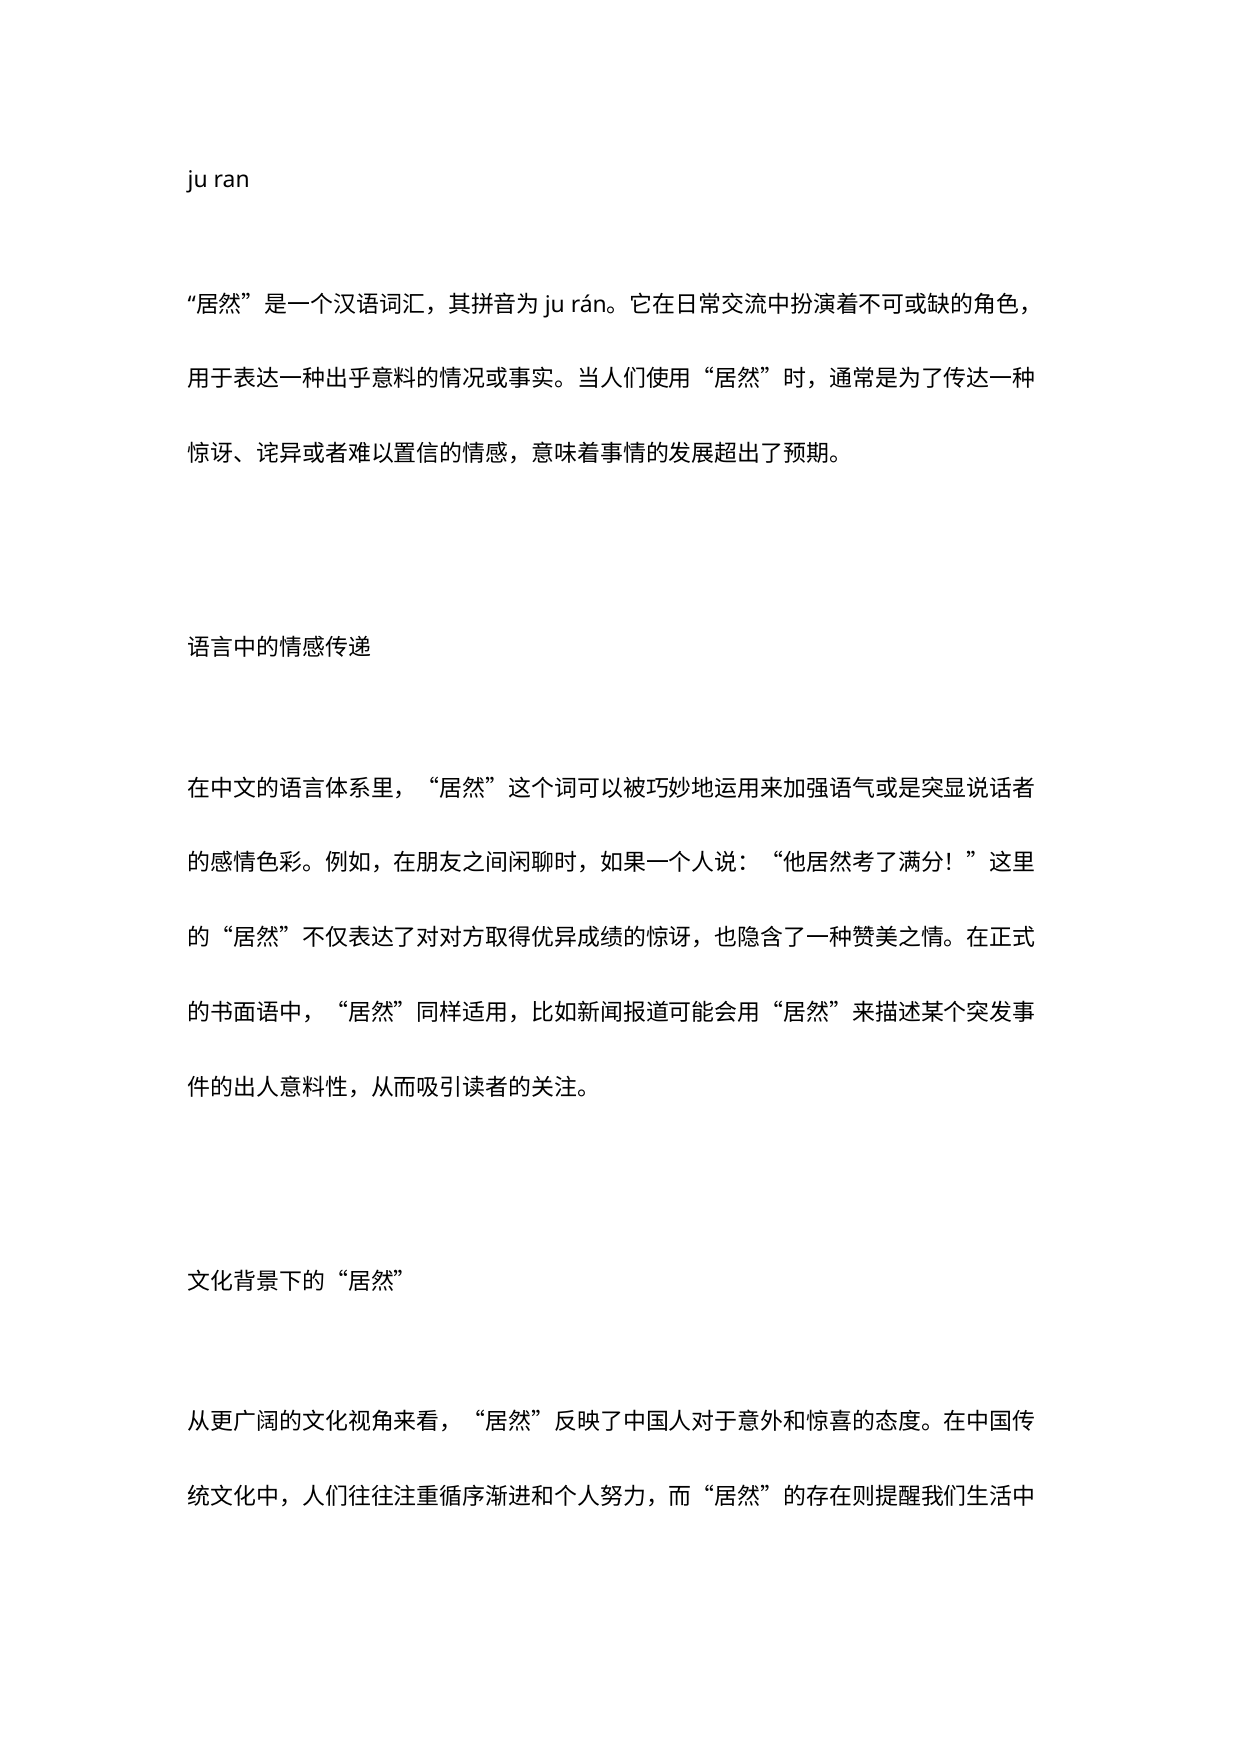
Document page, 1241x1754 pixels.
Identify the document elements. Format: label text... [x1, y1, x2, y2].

text “居然”是一个汉语词汇，其拼音为 ju rán。它在日常交流中扮演着不可或缺的角色，用于表达一种出乎意料的情况或事实。当人们使用“居然”时，通常是为了传达一种惊讶、诧异或者难以置信的情感，意味着事情的发展超出了预期。 [187, 270, 1053, 484]
text ju ran [187, 162, 1053, 194]
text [187, 1387, 1053, 1527]
text 语言中的情感传递 [187, 613, 1053, 678]
text 在中文的语言体系里，“居然”这个词可以被巧妙地运用来加强语气或是突显说话者的感情色彩。例如，在朋友之间闲聊时，如果一个人说：“他居然考了满分！”这里的“居然”不仅表达了对对方取得优异成绩的惊讶，也隐含了一种赞美之情。在正式的书面语中，“居然”同样适用，比如新闻报道可能会用“居然”来描述某个突发事件的出人意料性，从而吸引读者的关注。 [187, 754, 1053, 1117]
text 文化背景下的“居然” [187, 1247, 1053, 1312]
